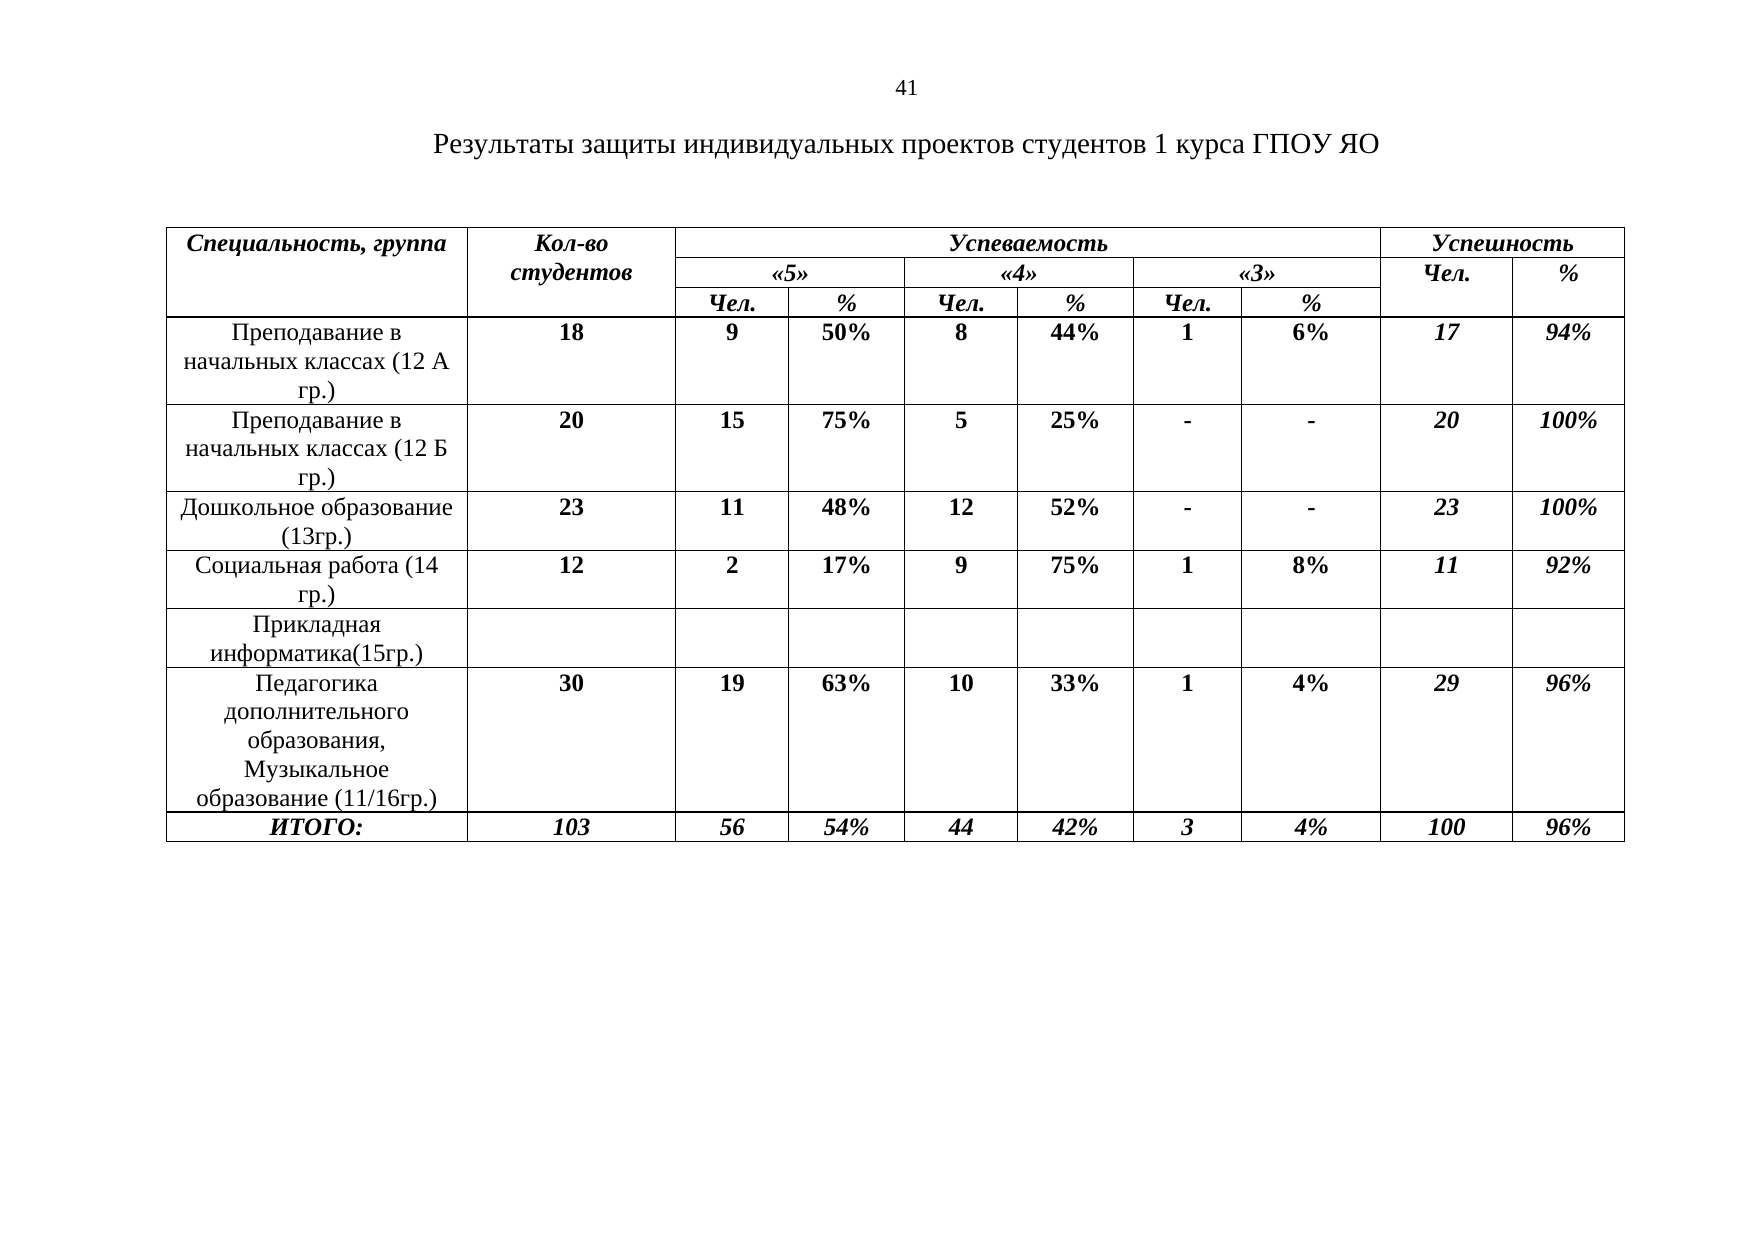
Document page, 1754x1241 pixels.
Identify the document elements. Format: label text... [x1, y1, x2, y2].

table_cell [1513, 609, 1624, 667]
table_cell 20 [468, 405, 675, 491]
table_header Кол-во студентов [468, 228, 675, 316]
table_cell 11 [676, 492, 788, 549]
table_cell 1 [1134, 551, 1241, 608]
table_header Успешность [1381, 228, 1624, 257]
table_cell 8 [905, 318, 1017, 404]
table_cell 17% [789, 551, 904, 608]
table_cell 44% [1018, 318, 1133, 404]
table_cell - [1242, 492, 1380, 549]
table_cell 56 [676, 813, 788, 841]
table_cell Чел. [1381, 258, 1512, 316]
table_cell [676, 609, 788, 667]
table_cell [905, 609, 1017, 667]
table_cell 29 [1381, 668, 1512, 811]
table_cell - [1134, 405, 1241, 491]
table_cell 1 [1134, 318, 1241, 404]
table_cell 63% [789, 668, 904, 811]
table_cell 54% [789, 813, 904, 841]
table_cell % [1513, 258, 1624, 316]
table_cell 20 [1381, 405, 1512, 491]
table_cell 96% [1513, 668, 1624, 811]
table_cell 9 [676, 318, 788, 404]
table_cell 100% [1513, 405, 1624, 491]
table_cell Педагогика дополнительного образования, Музыкальное образование (11/16гр.) [167, 668, 467, 811]
table_cell Социальная работа (14 гр.) [167, 551, 467, 608]
table_header Специальность, группа [167, 228, 467, 316]
table_cell [789, 609, 904, 667]
table_cell % [1242, 288, 1380, 316]
table_cell % [1018, 288, 1133, 316]
table_cell Прикладная информатика(15гр.) [167, 609, 467, 667]
table_cell Дошкольное образование (13гр.) [167, 492, 467, 549]
table_cell 92% [1513, 551, 1624, 608]
table_cell 94% [1513, 318, 1624, 404]
table_cell Чел. [676, 288, 788, 316]
table_cell 6% [1242, 318, 1380, 404]
table_cell 50% [789, 318, 904, 404]
table_cell 30 [468, 668, 675, 811]
text Результаты защиты индивидуальных проектов студентов 1 курса ГПОУ ЯО [177, 127, 1636, 160]
table_cell 48% [789, 492, 904, 549]
table_cell 52% [1018, 492, 1133, 549]
table_cell 23 [468, 492, 675, 549]
table_cell 33% [1018, 668, 1133, 811]
table_cell [1018, 609, 1133, 667]
table_cell «5» [676, 258, 904, 287]
table_cell 103 [468, 813, 675, 841]
table_cell 75% [789, 405, 904, 491]
table_cell 4% [1242, 668, 1380, 811]
table_cell 19 [676, 668, 788, 811]
table_cell 9 [905, 551, 1017, 608]
table_cell «3» [1134, 258, 1380, 287]
table_cell 5 [905, 405, 1017, 491]
table_cell 3 [1134, 813, 1241, 841]
table_cell - [1134, 492, 1241, 549]
table_cell % [789, 288, 904, 316]
table_cell 1 [1134, 668, 1241, 811]
table_cell - [1242, 405, 1380, 491]
table_cell «4» [905, 258, 1133, 287]
table_cell 100 [1381, 813, 1512, 841]
table_cell 44 [905, 813, 1017, 841]
table_cell Чел. [1134, 288, 1241, 316]
table_cell [468, 609, 675, 667]
table_cell Преподавание в начальных классах (12 Б гр.) [167, 405, 467, 491]
table_cell 96% [1513, 813, 1624, 841]
table_cell 42% [1018, 813, 1133, 841]
table_cell 17 [1381, 318, 1512, 404]
table_cell 18 [468, 318, 675, 404]
table_cell 11 [1381, 551, 1512, 608]
table_cell [1381, 609, 1512, 667]
table_header Успеваемость [676, 228, 1380, 257]
table_cell 4% [1242, 813, 1380, 841]
table_cell 12 [468, 551, 675, 608]
table_cell 10 [905, 668, 1017, 811]
table_cell 2 [676, 551, 788, 608]
table_cell 100% [1513, 492, 1624, 549]
table_cell Преподавание в начальных классах (12 А гр.) [167, 318, 467, 404]
table_cell 25% [1018, 405, 1133, 491]
table_cell Чел. [905, 288, 1017, 316]
table_cell 75% [1018, 551, 1133, 608]
table_cell [1134, 609, 1241, 667]
table_cell [1242, 609, 1380, 667]
table_cell 23 [1381, 492, 1512, 549]
table_cell 8% [1242, 551, 1380, 608]
table_cell 15 [676, 405, 788, 491]
table_cell ИТОГО: [167, 813, 467, 841]
table_cell 12 [905, 492, 1017, 549]
